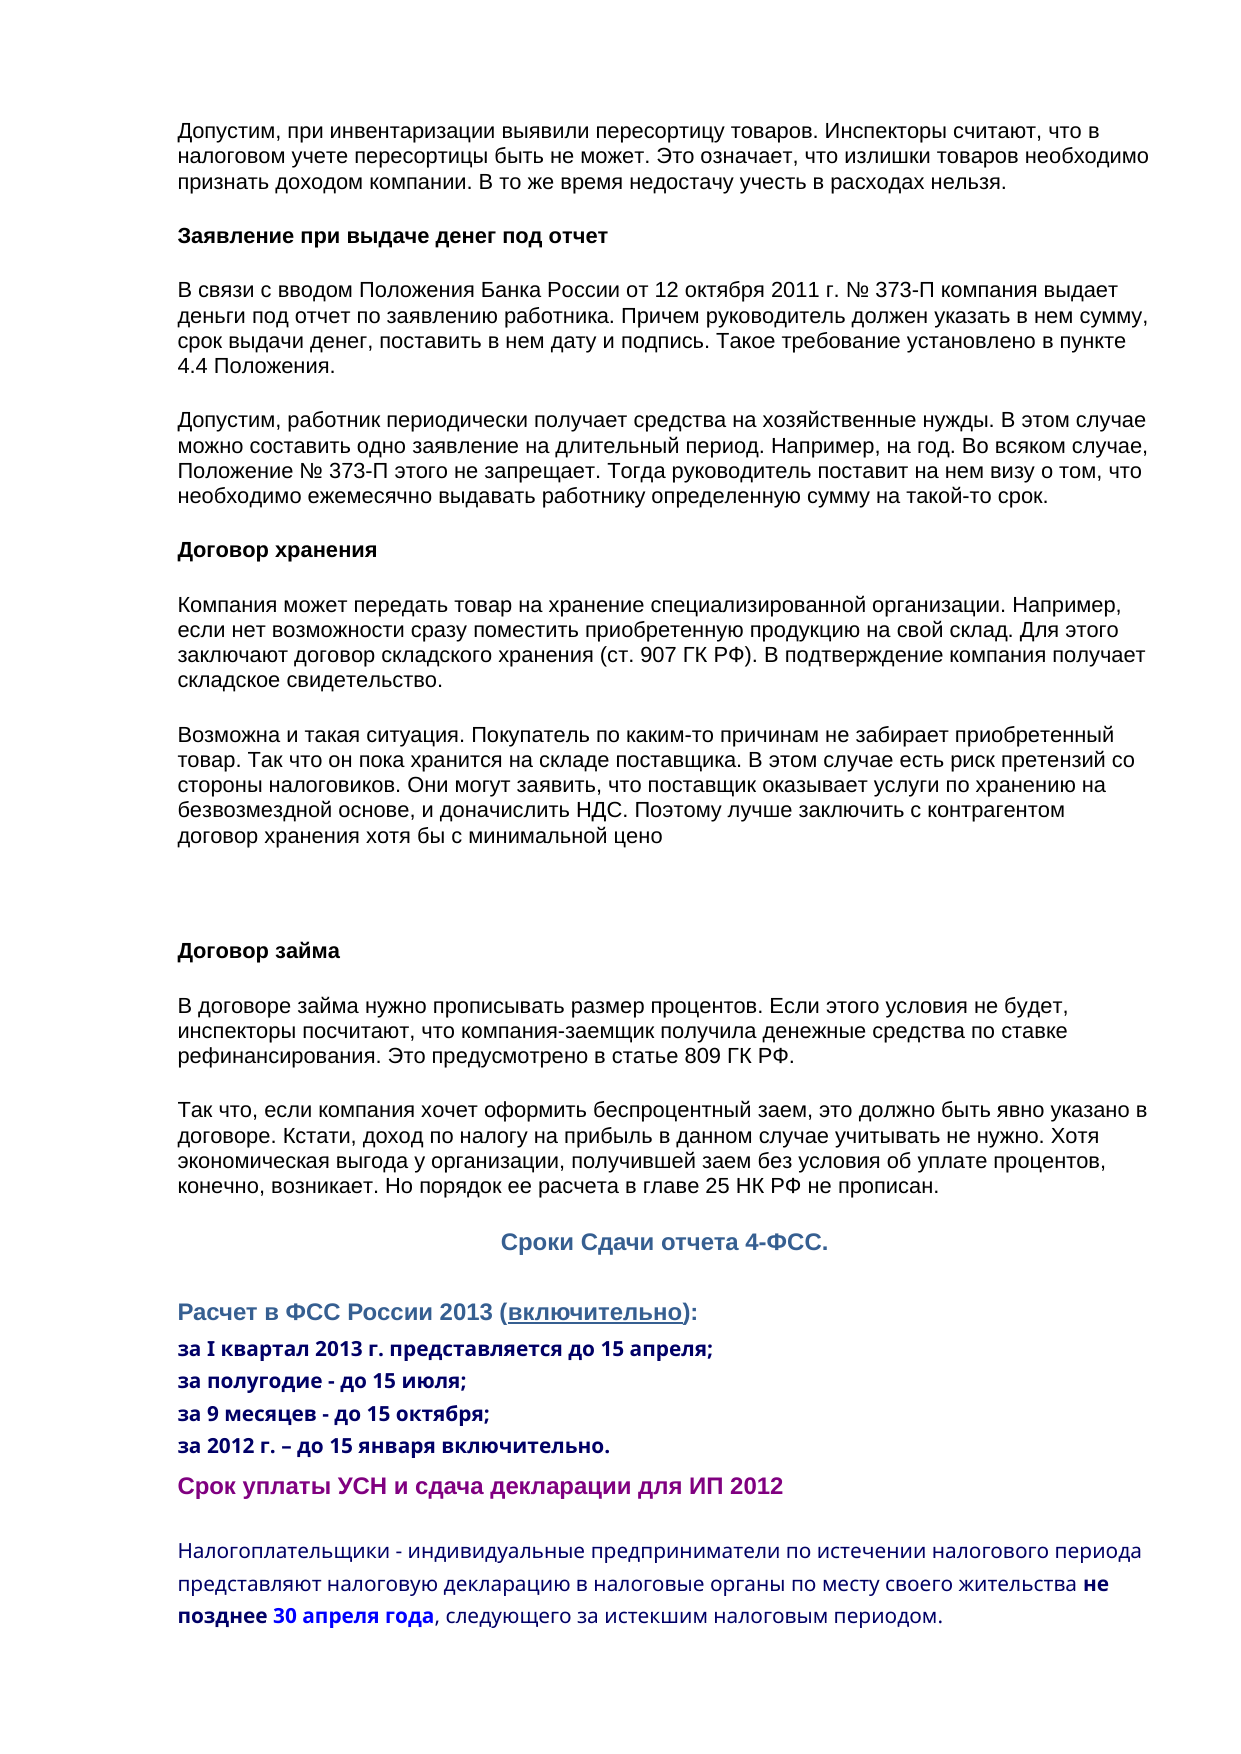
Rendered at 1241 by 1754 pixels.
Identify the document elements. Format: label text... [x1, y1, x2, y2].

text Возможна и такая ситуация. Покупатель по каким-то причинам не забирает приобретенный товар. Так что он пока хранится на складе поставщика. В этом случае есть риск претензий со стороны налоговиков. Они могут заявить, что поставщик оказывает услуги по хранению на безвозмездной основе, и доначислить НДС. Поэтому лучше заключить с контрагентом договор хранения хотя бы с минимальной цено [177, 722, 1152, 848]
text Расчет в ФСС России 2013 (включительно): [177, 1298, 1152, 1326]
text В договоре займа нужно прописывать размер процентов. Если этого условия не будет, инспекторы посчитают, что компания-заемщик получила денежные средства по ставке рефинансирования. Это предусмотрено в статье 809 ГК РФ. [177, 993, 1152, 1068]
text Так что, если компания хочет оформить беспроцентный заем, это должно быть явно указано в договоре. Кстати, доход по налогу на прибыль в данном случае учитывать не нужно. Хотя экономическая выгода у организации, получившей заем без условия об уплате процентов, конечно, возникает. Но порядок ее расчета в главе 25 НК РФ не прописан. [177, 1097, 1152, 1198]
subtitle Срок уплаты УСН и сдача декларации для ИП 2012 [177, 1472, 1152, 1499]
text Налогоплательщики - индивидуальные предприниматели по истечении налогового периода представляют налоговую декларацию в налоговые органы по месту своего жительства не позднее 30 апреля года, следующего за истекшим налоговым периодом. [177, 1503, 1152, 1630]
text Компания может передать товар на хранение специализированной организации. Например, если нет возможности сразу поместить приобретенную продукцию на свой склад. Для этого заключают договор складского хранения (ст. 907 ГК РФ). В подтверждение компания получает складское свидетельство. [177, 592, 1152, 692]
text Заявление при выдаче денег под отчет [177, 223, 1152, 248]
subtitle за I квартал 2013 г. представляется до 15 апреля; за полугодие - до 15 июля; за 9 месяцев - до 15 октября; за 2012 г. – до 15 января включительно. [177, 1334, 1152, 1460]
text Допустим, работник периодически получает средства на хозяйственные нужды. В этом случае можно составить одно заявление на длительный период. Например, на год. Во всяком случае, Положение № 373-П этого не запрещает. Тогда руководитель поставит на нем визу о том, что необходимо ежемесячно выдавать работнику определенную сумму на такой-то срок. [177, 407, 1152, 508]
text Договор займа [177, 938, 1152, 963]
text Договор хранения [177, 537, 1152, 562]
text В связи с вводом Положения Банка России от 12 октября 2011 г. № 373-П компания выдает деньги под отчет по заявлению работника. Причем руководитель должен указать в нем сумму, срок выдачи денег, поставить в нем дату и подпись. Такое требование установлено в пункте 4.4 Положения. [177, 277, 1152, 378]
text Сроки Сдачи отчета 4-ФСС. [177, 1227, 1152, 1255]
text Допустим, при инвентаризации выявили пересортицу товаров. Инспекторы считают, что в налоговом учете пересортицы быть не может. Это означает, что излишки товаров необходимо признать доходом компании. В то же время недостачу учесть в расходах нельзя. [177, 118, 1152, 194]
